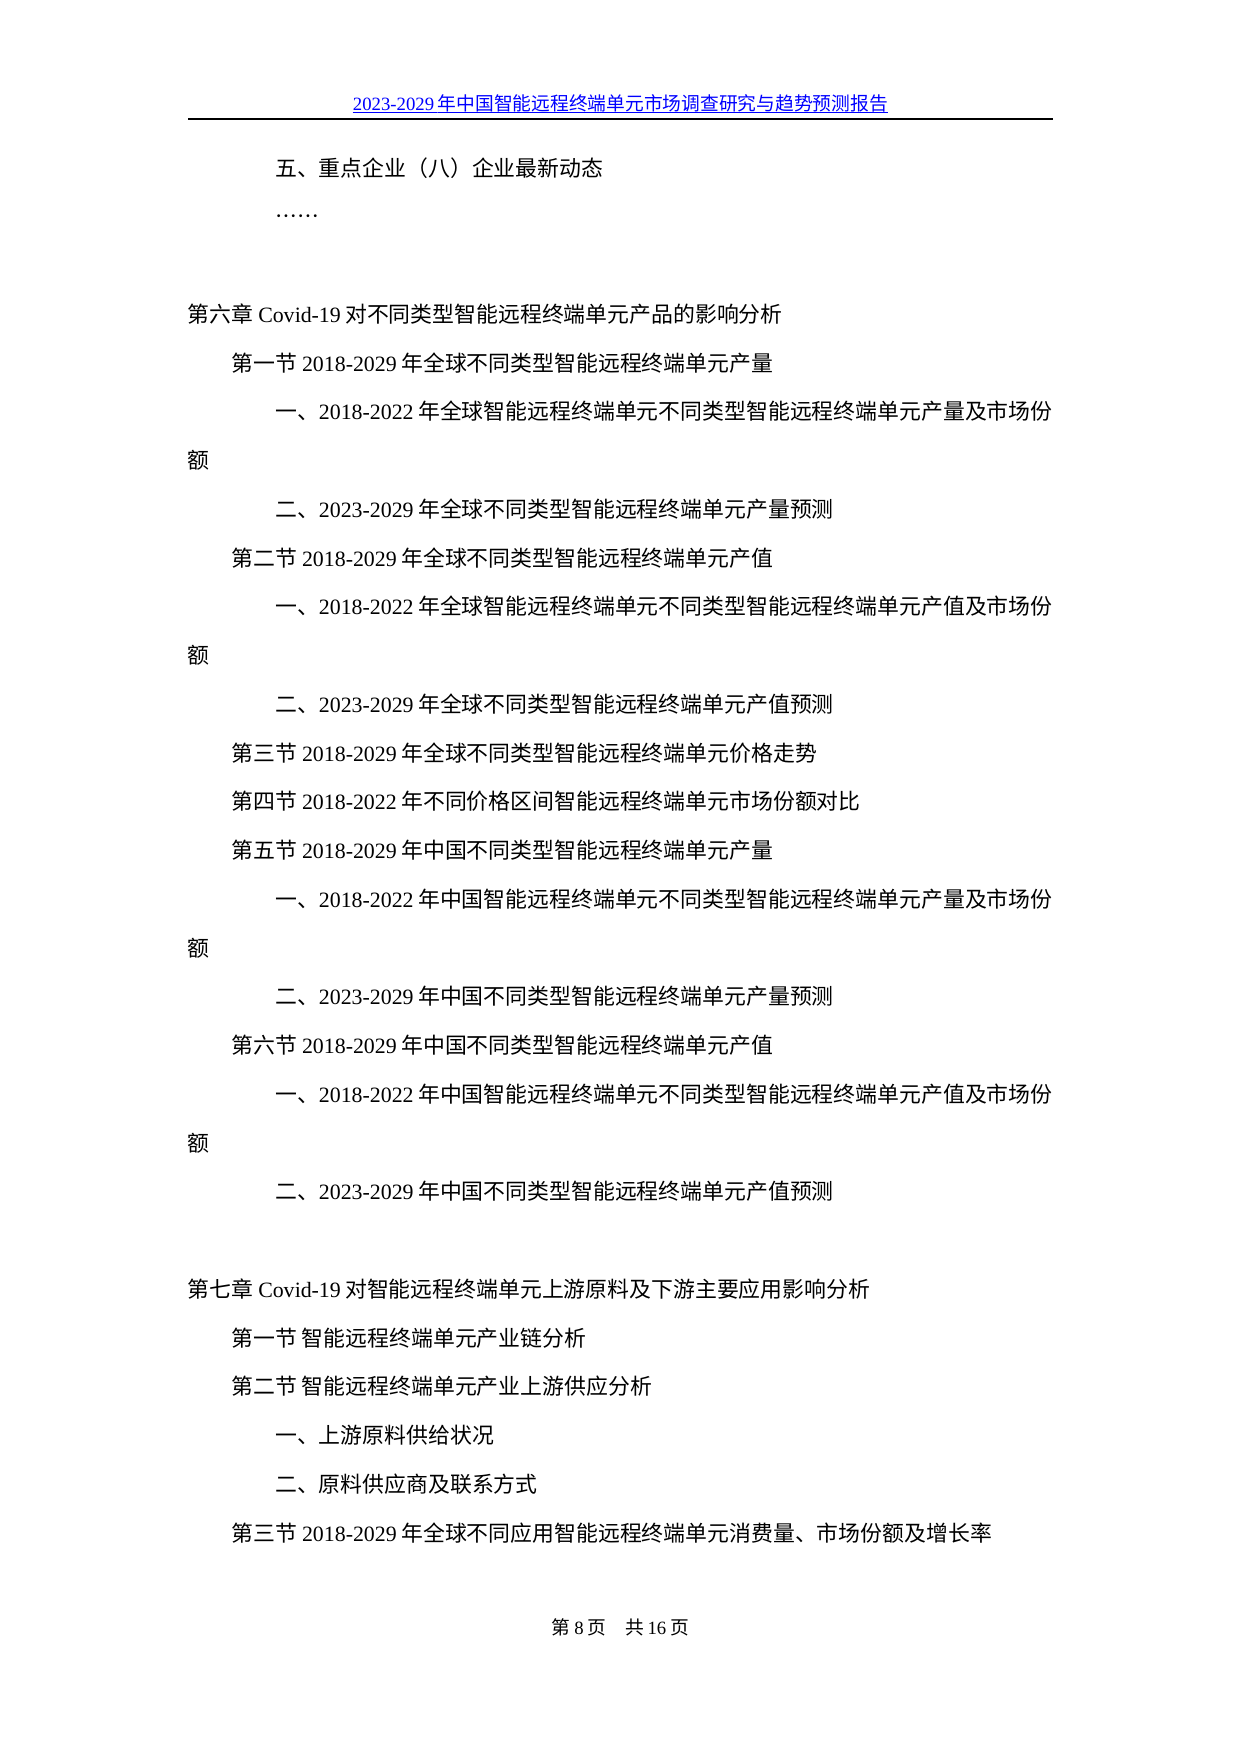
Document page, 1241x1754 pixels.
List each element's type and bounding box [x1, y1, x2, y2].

text [187, 150, 1053, 1548]
